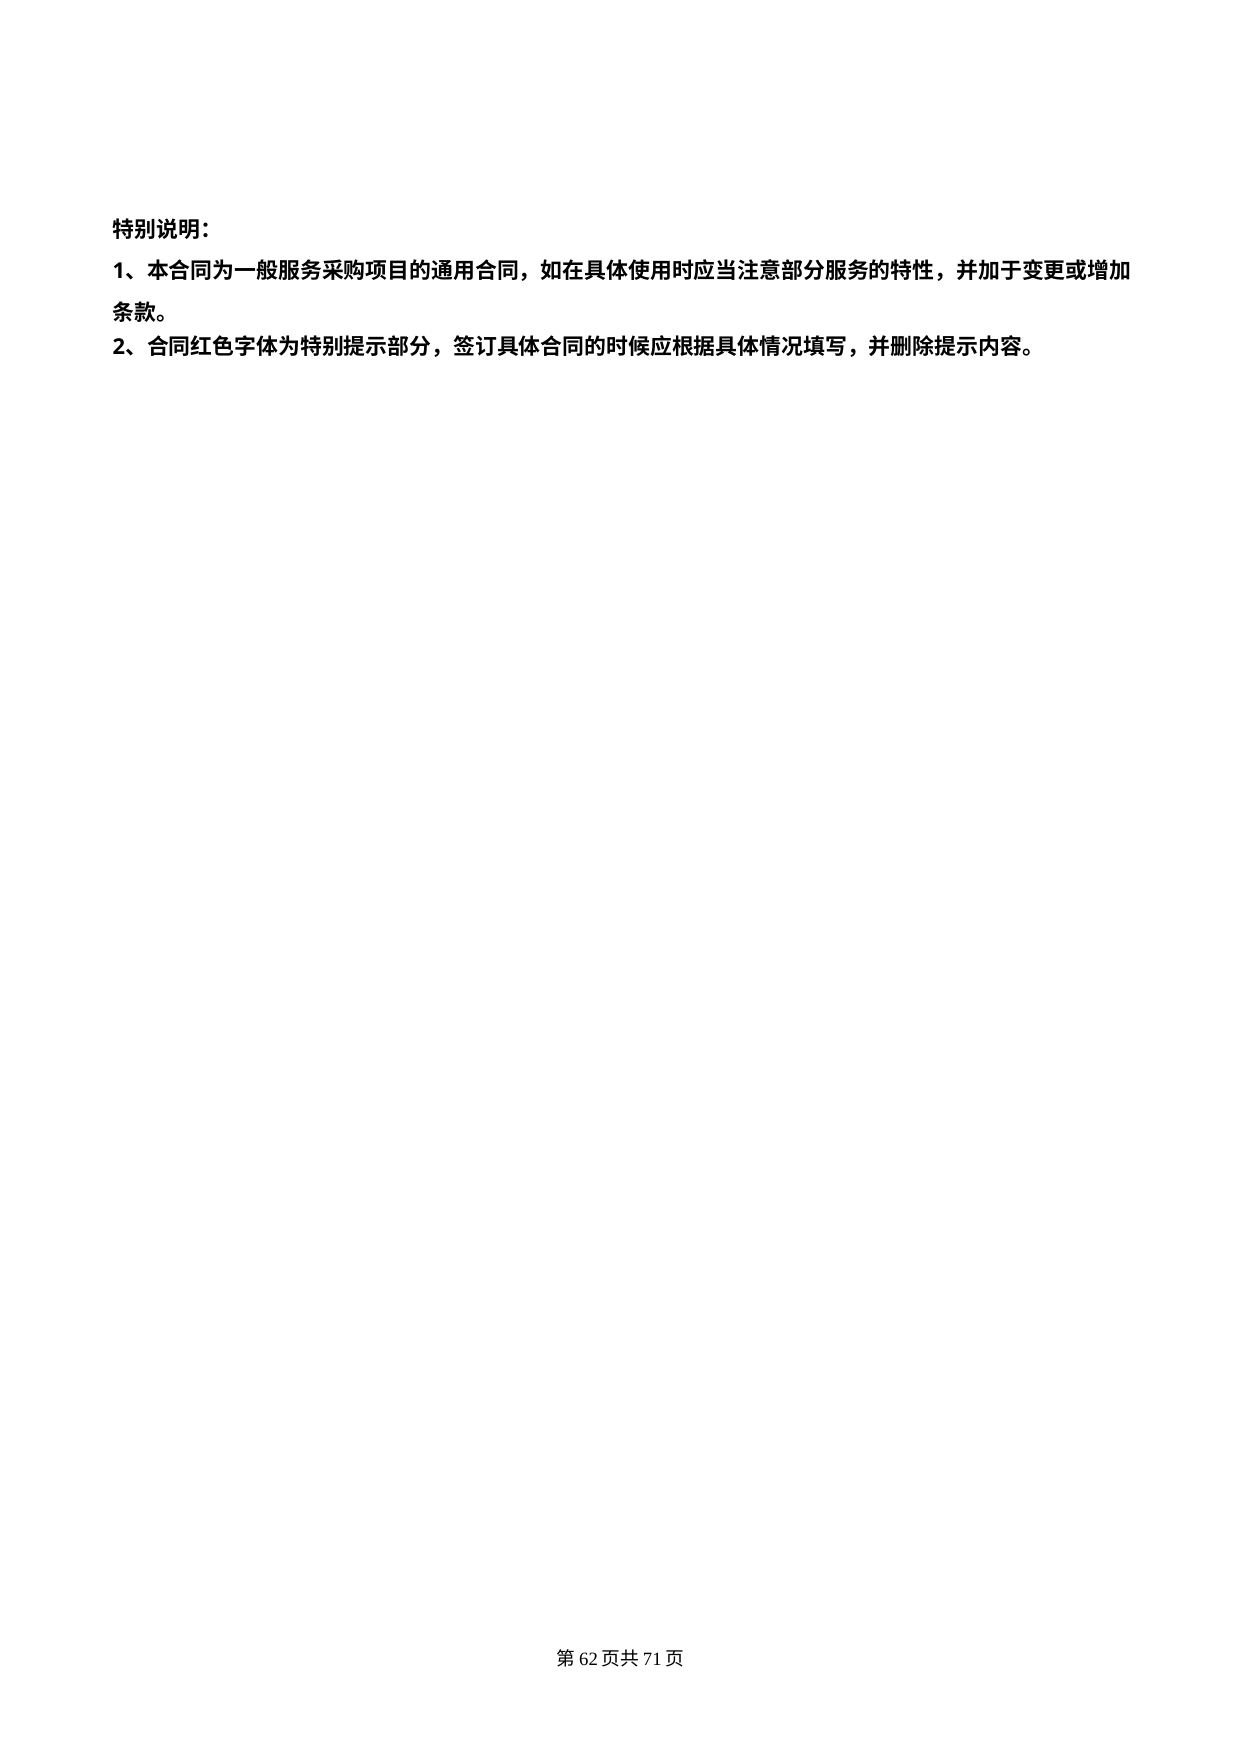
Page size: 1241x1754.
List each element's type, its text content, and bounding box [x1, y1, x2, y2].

text 特别说明： [112, 204, 1134, 245]
text 1、本合同为一般服务采购项目的通用合同，如在具体使用时应当注意部分服务的特性，并加于变更或增加条款。 [112, 245, 1134, 329]
text 2、合同红色字体为特别提示部分，签订具体合同的时候应根据具体情况填写，并删除提示内容。 [112, 329, 1128, 361]
